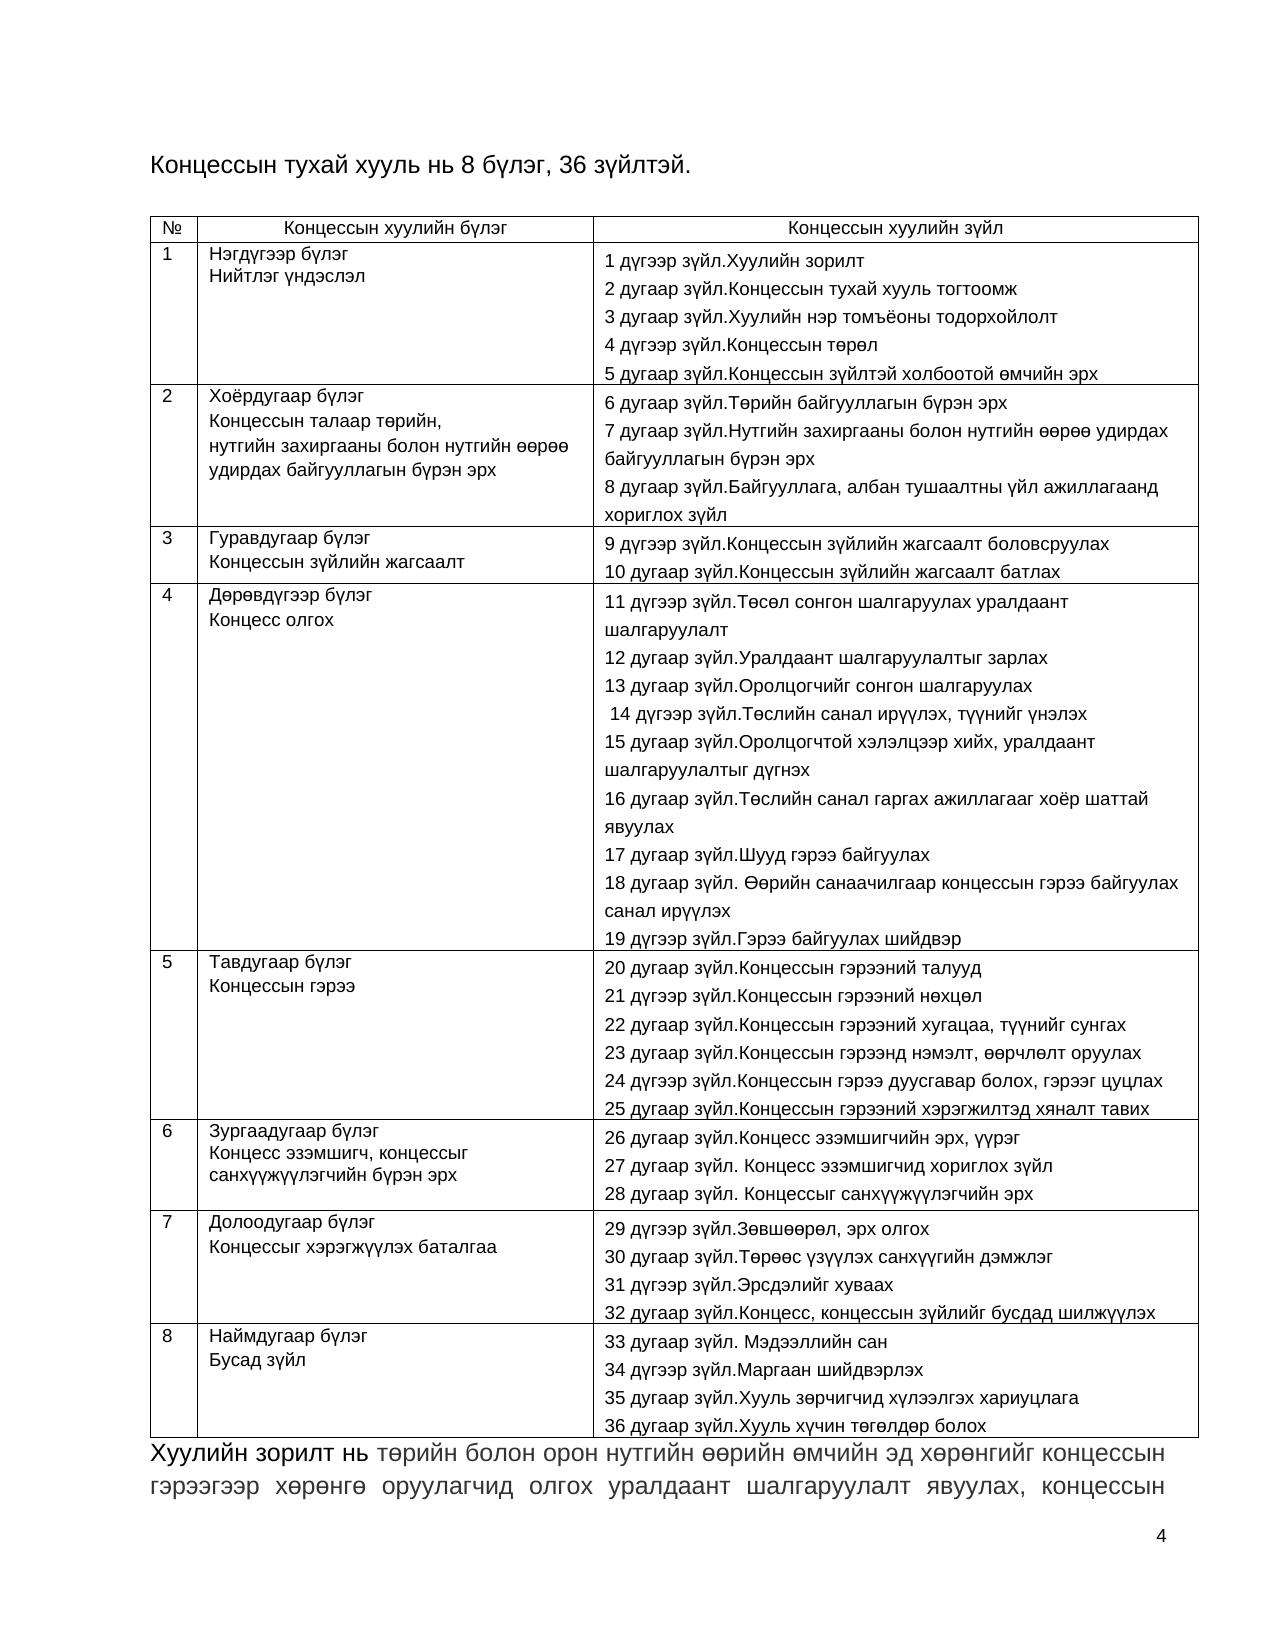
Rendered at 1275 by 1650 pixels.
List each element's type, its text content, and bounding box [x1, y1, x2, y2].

table_cell 5 [151, 951, 197, 1119]
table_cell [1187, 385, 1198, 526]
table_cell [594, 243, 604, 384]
table_header Концессын хуулийн бүлэг [198, 217, 593, 242]
table_cell Дөрөвдүгээр бүлэг Концесс олгох [198, 584, 593, 949]
table_cell Хоёрдугаар бүлэг Концессын талаар төрийн, нутгийн захиргааны болон нутгийн өөрөө удирдах байгууллагын бүрэн эрх [198, 385, 593, 526]
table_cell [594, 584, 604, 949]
table_cell 8 [151, 1324, 197, 1437]
table_cell 26 дугаар зүйл.Концесс эзэмшигчийн эрх, үүрэг 27 дугаар зүйл. Концесс эзэмшигчид хориглох зүйл 28 дугаар зүйл. Концессыг санхүүжүүлэгчийн эрх [594, 1120, 1198, 1210]
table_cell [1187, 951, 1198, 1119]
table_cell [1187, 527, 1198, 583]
table_header Концессын хуулийн зүйл [594, 217, 1198, 242]
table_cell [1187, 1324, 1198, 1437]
table_header № [151, 217, 197, 242]
table_cell Долоодугаар бүлэг Концессыг хэрэгжүүлэх баталгаа [198, 1211, 593, 1323]
table_cell 7 [151, 1211, 197, 1323]
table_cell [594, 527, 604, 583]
table_cell 1 [151, 243, 197, 384]
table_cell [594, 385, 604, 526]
table_cell Гуравдугаар бүлэг Концессын зүйлийн жагсаалт [198, 527, 593, 583]
table_cell Нэгдүгээр бүлэг Нийтлэг үндэслэл [198, 243, 593, 384]
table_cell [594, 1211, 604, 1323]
table_cell 3 [151, 527, 197, 583]
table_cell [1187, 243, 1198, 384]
text Концессын тухай хууль нь 8 бүлэг, 36 зүйлтэй. [150, 150, 1167, 179]
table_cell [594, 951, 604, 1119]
table_cell Зургаадугаар бүлэг Концесс эзэмшигч, концессыг санхүүжүүлэгчийн бүрэн эрх [198, 1120, 593, 1210]
table_cell 4 [151, 584, 197, 949]
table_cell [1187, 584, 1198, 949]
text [150, 1438, 1167, 1471]
table_cell Наймдугаар бүлэг Бусад зүйл [198, 1324, 593, 1437]
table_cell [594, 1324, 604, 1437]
table_cell 6 [151, 1120, 197, 1210]
table_cell 2 [151, 385, 197, 526]
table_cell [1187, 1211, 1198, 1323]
table_cell Тавдугаар бүлэг Концессын гэрээ [198, 951, 593, 1119]
